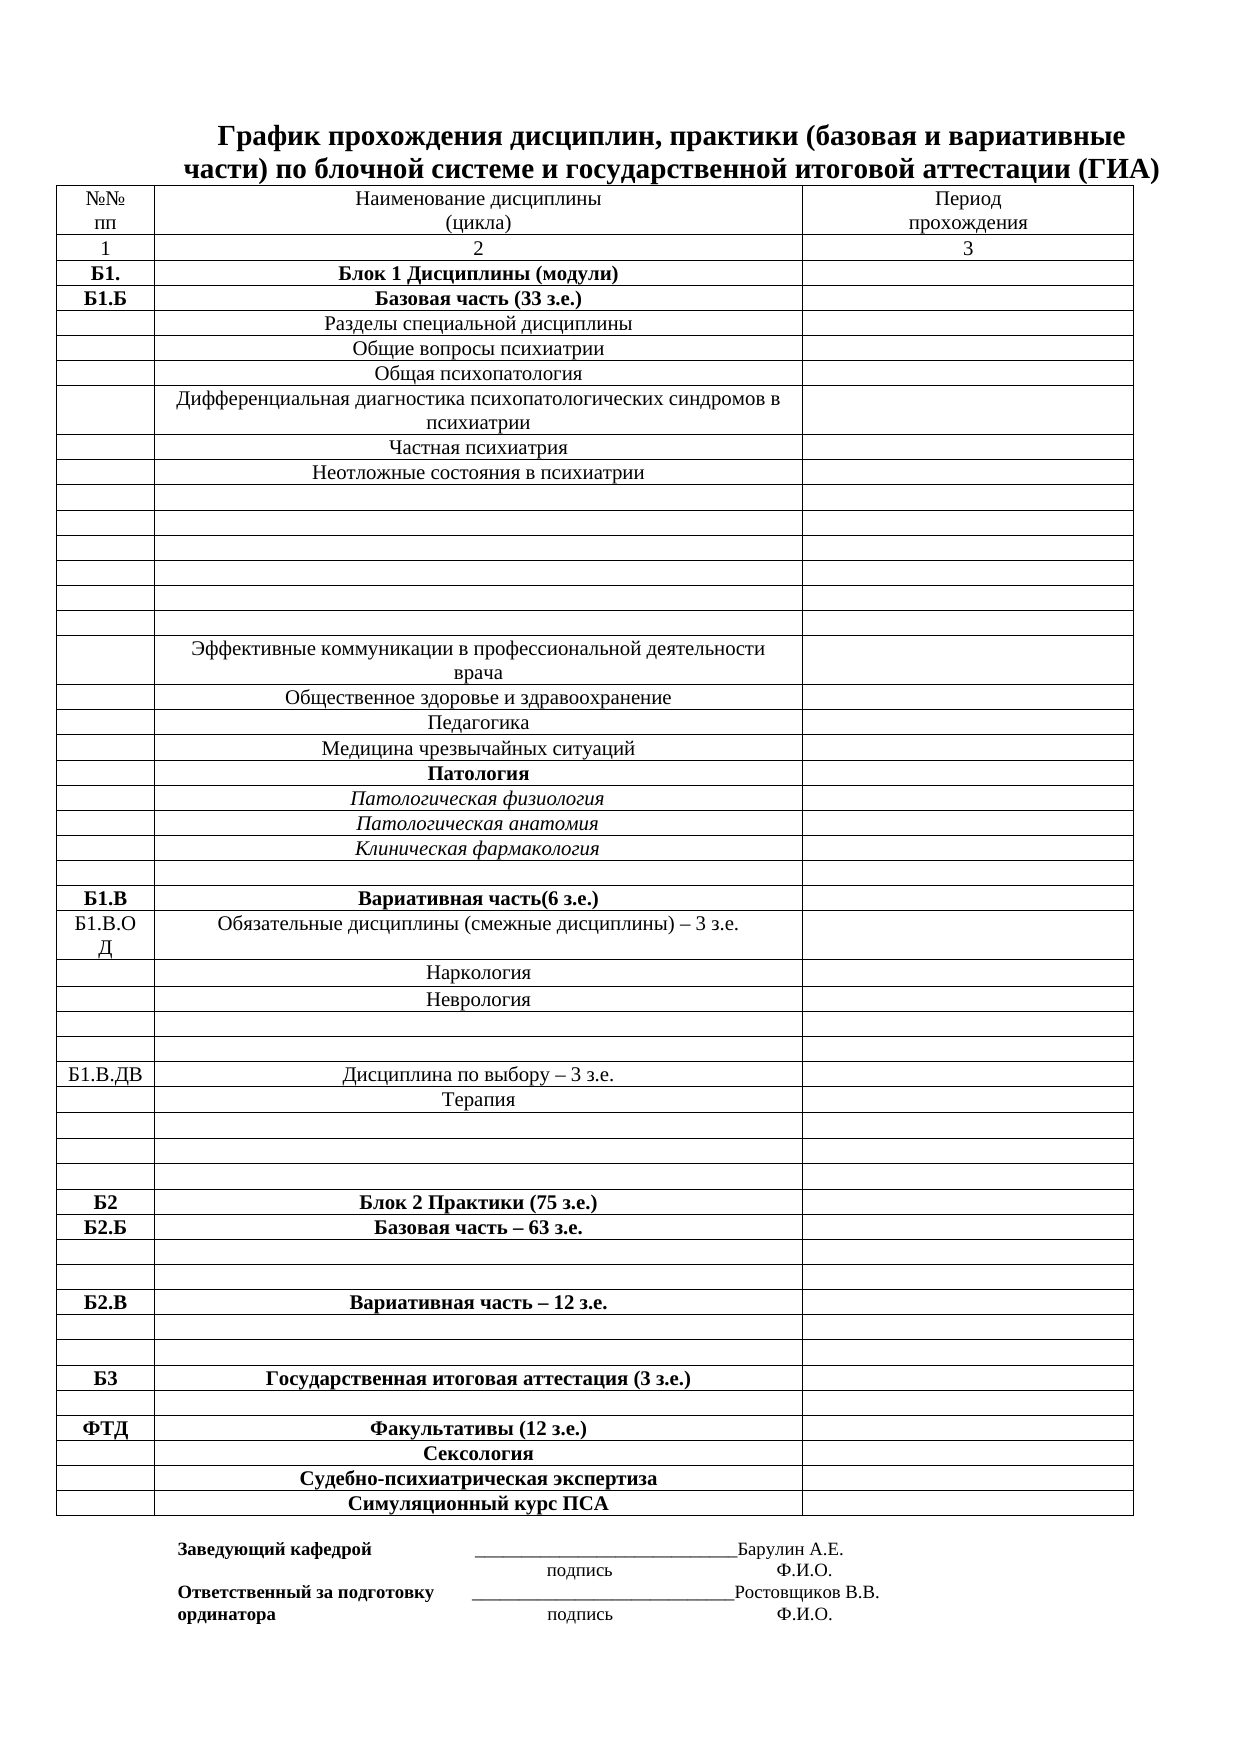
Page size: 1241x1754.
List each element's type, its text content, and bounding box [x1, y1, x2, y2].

table_cell [57, 636, 154, 684]
table_cell [803, 735, 1133, 759]
table_cell [57, 836, 154, 860]
table_cell [803, 361, 1133, 385]
table_cell Сексология [155, 1441, 802, 1465]
table_cell [803, 811, 1133, 835]
table_cell Патологическая анатомия [155, 811, 802, 835]
table_cell Блок 2 Практики (75 з.е.) [155, 1190, 802, 1214]
table_cell [57, 1491, 154, 1515]
table_cell Базовая часть (33 з.е.) [155, 286, 802, 310]
table_cell Общая психопатология [155, 361, 802, 385]
text ординатора подпись Ф.И.О. [177, 1602, 1152, 1624]
table_cell [57, 1240, 154, 1264]
table_cell Неврология [155, 987, 802, 1011]
table_cell Б2 [57, 1190, 154, 1214]
table_header Период прохождения [803, 186, 1133, 234]
table_header Наименование дисциплины (цикла) [155, 186, 802, 234]
table_cell [155, 861, 802, 885]
table_cell [57, 1315, 154, 1339]
table_cell [57, 1265, 154, 1289]
table_cell [155, 1340, 802, 1364]
table_cell [155, 1037, 802, 1061]
text Заведующий кафедрой ____________________________Барулин А.Е. [177, 1538, 1152, 1559]
table_cell Факультативы (12 з.е.) [155, 1416, 802, 1440]
table_cell [57, 336, 154, 360]
table_cell Б1.Б [57, 286, 154, 310]
table_cell Патологическая физиология [155, 786, 802, 810]
table_cell [155, 1240, 802, 1264]
table_cell [57, 311, 154, 335]
table_cell [803, 987, 1133, 1011]
table_cell [803, 336, 1133, 360]
table_cell [155, 611, 802, 635]
table_header №№ пп [57, 186, 154, 234]
table_cell Б3 [57, 1366, 154, 1389]
table_cell [803, 386, 1133, 434]
table_cell Симуляционный курс ПСА [155, 1491, 802, 1515]
table_cell [803, 611, 1133, 635]
table_cell [803, 1466, 1133, 1490]
table_cell [57, 485, 154, 509]
table_cell [57, 611, 154, 635]
table_cell ФТД [57, 1416, 154, 1440]
table_cell Судебно-психиатрическая экспертиза [155, 1466, 802, 1490]
table_cell [57, 361, 154, 385]
table_cell [803, 586, 1133, 610]
table_cell Патология [155, 761, 802, 784]
table_cell 1 [57, 235, 154, 259]
table_cell [803, 1315, 1133, 1339]
table_cell [57, 586, 154, 610]
table_cell Неотложные состояния в психиатрии [155, 460, 802, 484]
table_cell [803, 911, 1133, 959]
table_cell [57, 1139, 154, 1163]
table_cell [155, 1164, 802, 1189]
table_cell [803, 1215, 1133, 1239]
table_cell Б1.В [57, 886, 154, 910]
table_cell Разделы специальной дисциплины [155, 311, 802, 335]
table_cell Эффективные коммуникации в профессиональной деятельности врача [155, 636, 802, 684]
table_cell [57, 1340, 154, 1364]
table_cell [57, 1113, 154, 1137]
table_cell [803, 485, 1133, 509]
table_cell [803, 460, 1133, 484]
table_cell [155, 1315, 802, 1339]
table_cell Б1.В.ОД [57, 911, 154, 959]
table_cell Дисциплина по выбору – 3 з.е. [155, 1062, 802, 1086]
table_cell [803, 1062, 1133, 1086]
table_cell Дифференциальная диагностика психопатологических синдромов в психиатрии [155, 386, 802, 434]
table_cell [155, 561, 802, 585]
table_cell [57, 1164, 154, 1189]
table_cell [57, 1391, 154, 1415]
table_cell [57, 685, 154, 709]
table_cell Наркология [155, 960, 802, 986]
table_cell [57, 861, 154, 885]
table_cell [57, 435, 154, 459]
table_cell [803, 636, 1133, 684]
table_cell [57, 811, 154, 835]
table_cell [803, 960, 1133, 986]
table_cell Клиническая фармакология [155, 836, 802, 860]
table_cell Б1. [57, 261, 154, 284]
table_cell [57, 1087, 154, 1112]
table_cell [57, 460, 154, 484]
table_cell Б1.В.ДВ [57, 1062, 154, 1086]
table_cell [803, 786, 1133, 810]
table_cell [803, 1491, 1133, 1515]
table_cell Базовая часть – 63 з.е. [155, 1215, 802, 1239]
table_cell [57, 561, 154, 585]
table_cell [803, 761, 1133, 784]
table_cell [803, 710, 1133, 734]
table_cell [803, 261, 1133, 284]
table_cell [57, 710, 154, 734]
table_cell [57, 1466, 154, 1490]
table_cell [57, 761, 154, 784]
table_cell [803, 1139, 1133, 1163]
table_cell Вариативная часть – 12 з.е. [155, 1290, 802, 1314]
table_cell [803, 1290, 1133, 1314]
table_cell [803, 511, 1133, 534]
table_cell [803, 1265, 1133, 1289]
table_cell Терапия [155, 1087, 802, 1112]
table_cell [803, 886, 1133, 910]
table_cell Педагогика [155, 710, 802, 734]
table_cell [155, 1391, 802, 1415]
table_cell [803, 1416, 1133, 1440]
table_cell [155, 536, 802, 560]
table_cell [155, 1139, 802, 1163]
table_cell [155, 1113, 802, 1137]
table_cell Частная психиатрия [155, 435, 802, 459]
table_cell [803, 311, 1133, 335]
text Ответственный за подготовку ____________________________Ростовщиков В.В. [177, 1581, 1152, 1602]
table_cell [803, 1037, 1133, 1061]
table_cell [803, 561, 1133, 585]
table_cell [803, 836, 1133, 860]
table_cell Общественное здоровье и здравоохранение [155, 685, 802, 709]
table_cell [57, 1012, 154, 1036]
table_cell Государственная итоговая аттестация (3 з.е.) [155, 1366, 802, 1389]
table_cell [803, 435, 1133, 459]
table_cell [57, 1441, 154, 1465]
table_cell [803, 861, 1133, 885]
table_cell [57, 511, 154, 534]
table_cell [803, 685, 1133, 709]
table_cell Обязательные дисциплины (смежные дисциплины) – 3 з.е. [155, 911, 802, 959]
table_cell [803, 1240, 1133, 1264]
text График прохождения дисциплин, практики (базовая и вариативные части) по блочной системе и государственной итоговой аттестации (ГИА) [177, 118, 1167, 185]
table_cell [155, 485, 802, 509]
table_cell 2 [155, 235, 802, 259]
table_cell [803, 536, 1133, 560]
table_cell [803, 1441, 1133, 1465]
table_cell Блок 1 Дисциплины (модули) [155, 261, 802, 284]
table_cell [803, 1340, 1133, 1364]
table_cell [57, 786, 154, 810]
table_cell [57, 960, 154, 986]
table_cell Медицина чрезвычайных ситуаций [155, 735, 802, 759]
table_cell [57, 1037, 154, 1061]
table_cell [57, 987, 154, 1011]
table_cell [803, 1391, 1133, 1415]
table_cell Вариативная часть(6 з.е.) [155, 886, 802, 910]
table_cell [803, 1012, 1133, 1036]
table_cell [57, 386, 154, 434]
table_cell [155, 1265, 802, 1289]
table_cell [803, 1366, 1133, 1389]
table_cell [155, 586, 802, 610]
table_cell [57, 536, 154, 560]
table_cell [155, 511, 802, 534]
table_cell [803, 1087, 1133, 1112]
table_cell [803, 1164, 1133, 1189]
table_cell [803, 286, 1133, 310]
table_cell Б2.Б [57, 1215, 154, 1239]
table_cell Б2.В [57, 1290, 154, 1314]
table_cell Общие вопросы психиатрии [155, 336, 802, 360]
table_cell [803, 1190, 1133, 1214]
table_cell 3 [803, 235, 1133, 259]
table_cell [57, 735, 154, 759]
table_cell [803, 1113, 1133, 1137]
table_cell [155, 1012, 802, 1036]
text подпись Ф.И.О. [177, 1559, 1152, 1581]
